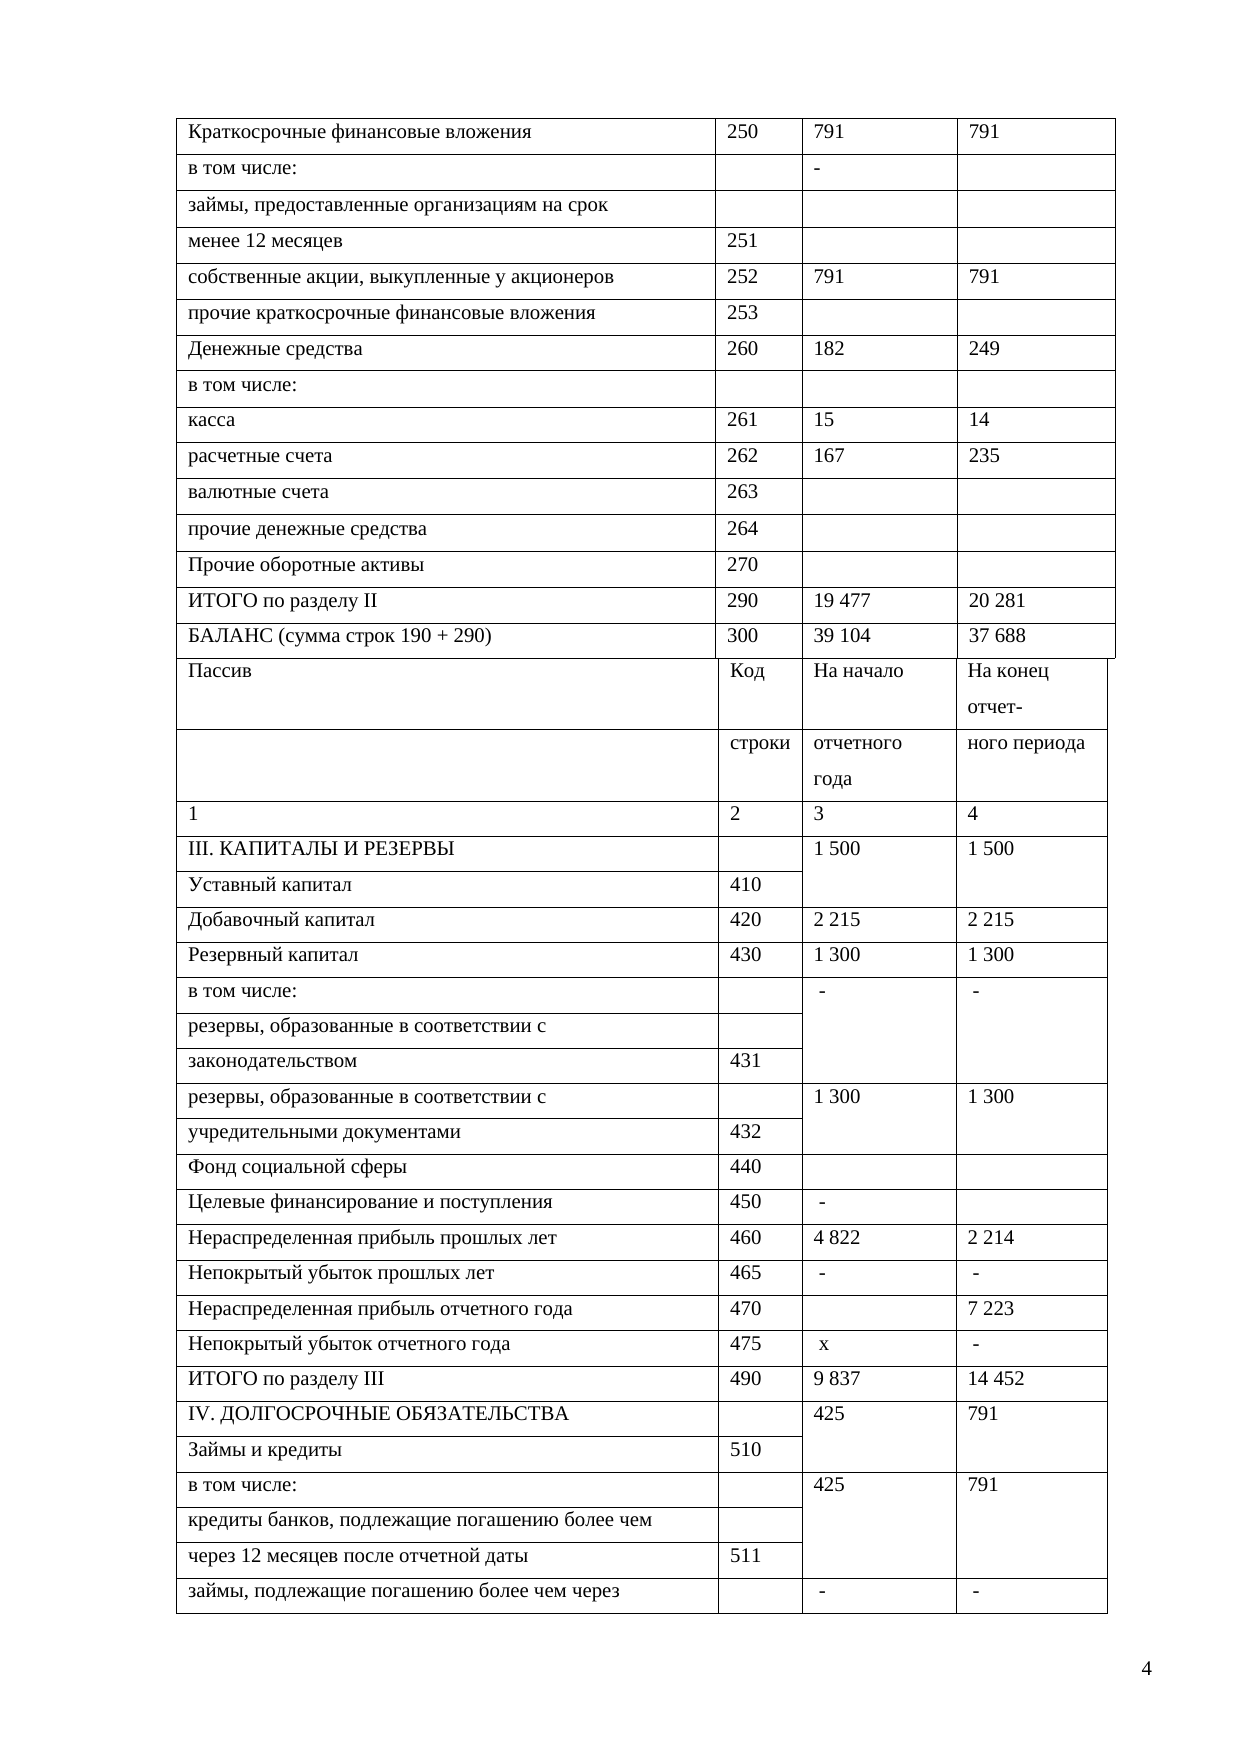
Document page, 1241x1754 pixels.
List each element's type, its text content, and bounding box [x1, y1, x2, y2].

table_cell 2 215 [803, 908, 956, 942]
table_cell кредиты банков, подлежащие погашению более чем [177, 1508, 718, 1542]
table_cell через 12 месяцев после отчетной даты [177, 1543, 718, 1577]
table_cell 182 [803, 336, 957, 370]
table_cell Краткосрочные финансовые вложения [177, 119, 715, 153]
table_cell 791 [803, 119, 957, 153]
table_cell 410 [719, 872, 802, 906]
table_cell - [957, 1579, 1107, 1613]
table_cell 249 [958, 336, 1115, 370]
table_cell 2 215 [957, 908, 1107, 942]
table_cell отчетного года [803, 730, 956, 801]
table_cell расчетные счета [177, 443, 715, 477]
table_cell 432 [719, 1119, 802, 1154]
table_cell 4 [957, 802, 1107, 836]
table_cell 37 688 [958, 624, 1115, 658]
table_cell 290 [716, 588, 802, 622]
table_cell 1 500 [957, 837, 1107, 906]
table_cell 420 [719, 908, 802, 942]
table_cell [719, 1084, 802, 1118]
table_cell 20 281 [958, 588, 1115, 622]
table_cell - [957, 1261, 1107, 1295]
table_cell Резервный капитал [177, 943, 718, 977]
table_cell 260 [716, 336, 802, 370]
table_cell [803, 371, 957, 407]
table_cell 167 [803, 443, 957, 477]
table_cell - [957, 1331, 1107, 1366]
table_cell Прочие оборотные активы [177, 552, 715, 587]
table_cell [716, 191, 802, 227]
table_cell [803, 515, 957, 551]
table_cell ИТОГО по разделу II [177, 588, 715, 622]
table_cell 470 [719, 1296, 802, 1330]
table_cell Непокрытый убыток отчетного года [177, 1331, 718, 1366]
table_cell - [803, 978, 956, 1083]
table_cell [958, 371, 1115, 407]
table_cell Уставный капитал [177, 872, 718, 906]
table_cell 465 [719, 1261, 802, 1295]
table_cell - [803, 155, 957, 190]
table_cell 510 [719, 1437, 802, 1471]
table_cell прочие краткосрочные финансовые вложения [177, 300, 715, 335]
table_cell [803, 191, 957, 227]
table_cell 263 [716, 479, 802, 514]
table_cell ного периода [957, 730, 1107, 801]
table_cell [803, 479, 957, 514]
table_cell в том числе: [177, 1473, 718, 1507]
table_cell [716, 155, 802, 190]
table_cell [958, 155, 1115, 190]
table_cell IV. ДОЛГОСРОЧНЫЕ ОБЯЗАТЕЛЬСТВА [177, 1402, 718, 1436]
table_cell х [803, 1331, 956, 1366]
table_cell [958, 191, 1115, 227]
table_cell [177, 730, 718, 801]
table_cell 430 [719, 943, 802, 977]
table_cell ИТОГО по разделу III [177, 1367, 718, 1401]
table_cell Пассив [177, 659, 718, 729]
table_cell 1 300 [803, 1084, 956, 1154]
table_cell резервы, образованные в соответствии с [177, 1014, 718, 1048]
table_cell 791 [958, 264, 1115, 298]
table_cell Фонд социальной сферы [177, 1155, 718, 1189]
table_cell резервы, образованные в соответствии с [177, 1084, 718, 1118]
table_cell Добавочный капитал [177, 908, 718, 942]
table_cell - [957, 978, 1107, 1083]
table_cell Нераспределенная прибыль отчетного года [177, 1296, 718, 1330]
table_cell [958, 552, 1115, 587]
table_cell [716, 371, 802, 407]
table_cell 39 104 [803, 624, 957, 658]
table_cell 262 [716, 443, 802, 477]
table_cell 14 [958, 408, 1115, 442]
table_cell займы, предоставленные организациям на срок [177, 191, 715, 227]
table_cell БАЛАНС (сумма строк 190 + 290) [177, 624, 715, 658]
table_cell 270 [716, 552, 802, 587]
table_cell в том числе: [177, 371, 715, 407]
table_cell в том числе: [177, 978, 718, 1012]
table_cell [957, 1190, 1107, 1224]
table_cell [719, 1402, 802, 1436]
table_cell 791 [957, 1402, 1107, 1471]
table_cell 425 [803, 1473, 956, 1577]
table_cell [719, 837, 802, 871]
table_cell [958, 300, 1115, 335]
table_cell [719, 1473, 802, 1507]
table_cell 253 [716, 300, 802, 335]
table_cell [803, 228, 957, 263]
table_cell [958, 515, 1115, 551]
table_cell 1 300 [803, 943, 956, 977]
table_cell На конец отчет- [957, 659, 1107, 729]
table_cell - [803, 1190, 956, 1224]
table_cell Денежные средства [177, 336, 715, 370]
table_cell 2 214 [957, 1225, 1107, 1259]
table_cell 235 [958, 443, 1115, 477]
table_cell 252 [716, 264, 802, 298]
table_cell собственные акции, выкупленные у акционеров [177, 264, 715, 298]
table_cell 3 [803, 802, 956, 836]
table_cell 7 223 [957, 1296, 1107, 1330]
table_cell касса [177, 408, 715, 442]
table_cell 1 500 [803, 837, 956, 906]
table_cell валютные счета [177, 479, 715, 514]
table_cell Код [719, 659, 802, 729]
table_cell 440 [719, 1155, 802, 1189]
table_cell 14 452 [957, 1367, 1107, 1401]
table_cell прочие денежные средства [177, 515, 715, 551]
table_cell 15 [803, 408, 957, 442]
table_cell 791 [958, 119, 1115, 153]
table_cell 4 822 [803, 1225, 956, 1259]
table_cell На начало [803, 659, 956, 729]
table_cell Нераспределенная прибыль прошлых лет [177, 1225, 718, 1259]
table_cell [803, 552, 957, 587]
table_cell учредительными документами [177, 1119, 718, 1154]
table_cell [719, 1579, 802, 1613]
table_cell 250 [716, 119, 802, 153]
table_cell строки [719, 730, 802, 801]
table_cell [958, 228, 1115, 263]
table_cell 2 [719, 802, 802, 836]
table_cell - [803, 1579, 956, 1613]
table_cell 251 [716, 228, 802, 263]
table_cell [803, 300, 957, 335]
table_cell 791 [803, 264, 957, 298]
table_cell 9 837 [803, 1367, 956, 1401]
table_cell 791 [957, 1473, 1107, 1577]
table_cell 19 477 [803, 588, 957, 622]
table_cell - [803, 1261, 956, 1295]
table_cell 261 [716, 408, 802, 442]
table_cell 425 [803, 1402, 956, 1471]
table_cell менее 12 месяцев [177, 228, 715, 263]
table_cell 1 [177, 802, 718, 836]
table_cell займы, подлежащие погашению более чем через [177, 1579, 718, 1613]
table_cell законодательством [177, 1049, 718, 1083]
table_cell 431 [719, 1049, 802, 1083]
table_cell 264 [716, 515, 802, 551]
table_cell [719, 1508, 802, 1542]
table_cell Займы и кредиты [177, 1437, 718, 1471]
table_cell III. КАПИТАЛЫ И РЕЗЕРВЫ [177, 837, 718, 871]
table_cell [803, 1155, 956, 1189]
table_cell 1 300 [957, 943, 1107, 977]
table_cell в том числе: [177, 155, 715, 190]
table_cell [803, 1296, 956, 1330]
table_cell [957, 1155, 1107, 1189]
table_cell 490 [719, 1367, 802, 1401]
table_cell [958, 479, 1115, 514]
table_cell Целевые финансирование и поступления [177, 1190, 718, 1224]
table_cell 1 300 [957, 1084, 1107, 1154]
table_cell 511 [719, 1543, 802, 1577]
table_cell [719, 978, 802, 1012]
table_cell 450 [719, 1190, 802, 1224]
table_cell 300 [716, 624, 802, 658]
table_cell 475 [719, 1331, 802, 1366]
table_cell 460 [719, 1225, 802, 1259]
table_cell [719, 1014, 802, 1048]
table_cell Непокрытый убыток прошлых лет [177, 1261, 718, 1295]
